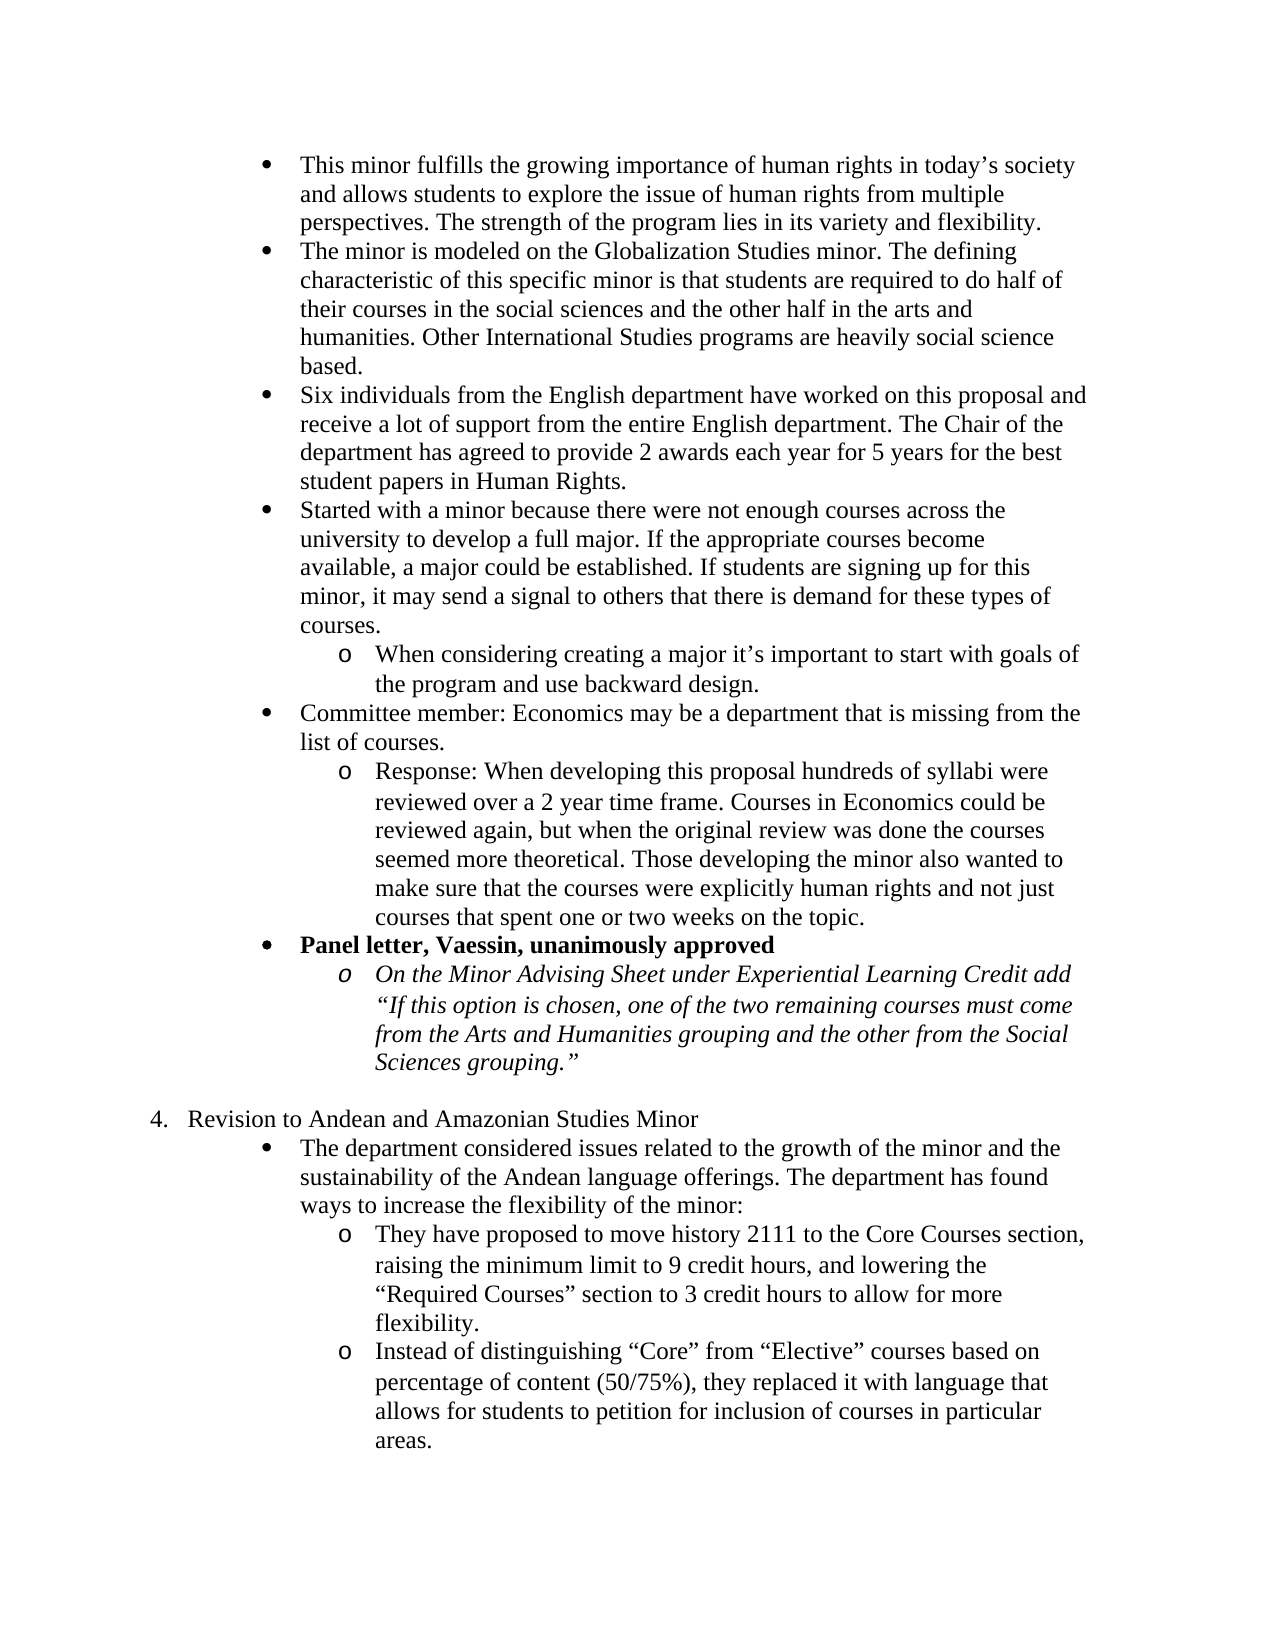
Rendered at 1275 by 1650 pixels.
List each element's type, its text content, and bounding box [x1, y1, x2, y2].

list This minor fulfills the growing importance of human rights in today’s society and allows students to explore the issue of human rights from multiple perspectives. The strength of the program lies in its variety and flexibility. [262, 150, 1087, 236]
list Committee member: Economics may be a department that is missing from the list of courses. [262, 698, 1087, 756]
list On the Minor Advising Sheet under Experiential Learning Credit add “If this option is chosen, one of the two remaining courses must come from the Arts and Humanities grouping and the other from the Social Sciences grouping.” [337, 959, 1087, 1104]
list Revision to Andean and Amazonian Studies Minor [150, 1104, 1087, 1133]
list The minor is modeled on the Globalization Studies minor. The defining characteristic of this specific minor is that students are required to do half of their courses in the social sciences and the other half in the arts and humanities. Other International Studies programs are heavily social science based. [262, 236, 1087, 380]
list Response: When developing this proposal hundreds of syllabi were reviewed over a 2 year time frame. Courses in Economics could be reviewed again, but when the original review was done the courses seemed more theoretical. Those developing the minor also wanted to make sure that the courses were explicitly human rights and not just courses that spent one or two weeks on the topic. [337, 756, 1087, 930]
list When considering creating a major it’s important to start with goals of the program and use backward design. [337, 639, 1087, 698]
list The department considered issues related to the growth of the minor and the sustainability of the Andean language offerings. The department has found ways to increase the flexibility of the minor: [262, 1133, 1087, 1219]
list They have proposed to move history 2111 to the Core Courses section, raising the minimum limit to 9 credit hours, and lowering the “Required Courses” section to 3 credit hours to allow for more flexibility. [337, 1219, 1087, 1336]
list Started with a minor because there were not enough courses across the university to develop a full major. If the appropriate courses become available, a major could be established. If students are signing up for this minor, it may send a signal to others that there is demand for these types of courses. [262, 495, 1087, 639]
list Instead of distinguishing “Core” from “Elective” courses based on percentage of content (50/75%), they replaced it with language that allows for students to petition for inclusion of courses in particular areas. [337, 1336, 1087, 1453]
list Panel letter, Vaessin, unanimously approved [262, 930, 1087, 959]
list Six individuals from the English department have worked on this proposal and receive a lot of support from the entire English department. The Chair of the department has agreed to provide 2 awards each year for 5 years for the best student papers in Human Rights. [262, 380, 1087, 495]
